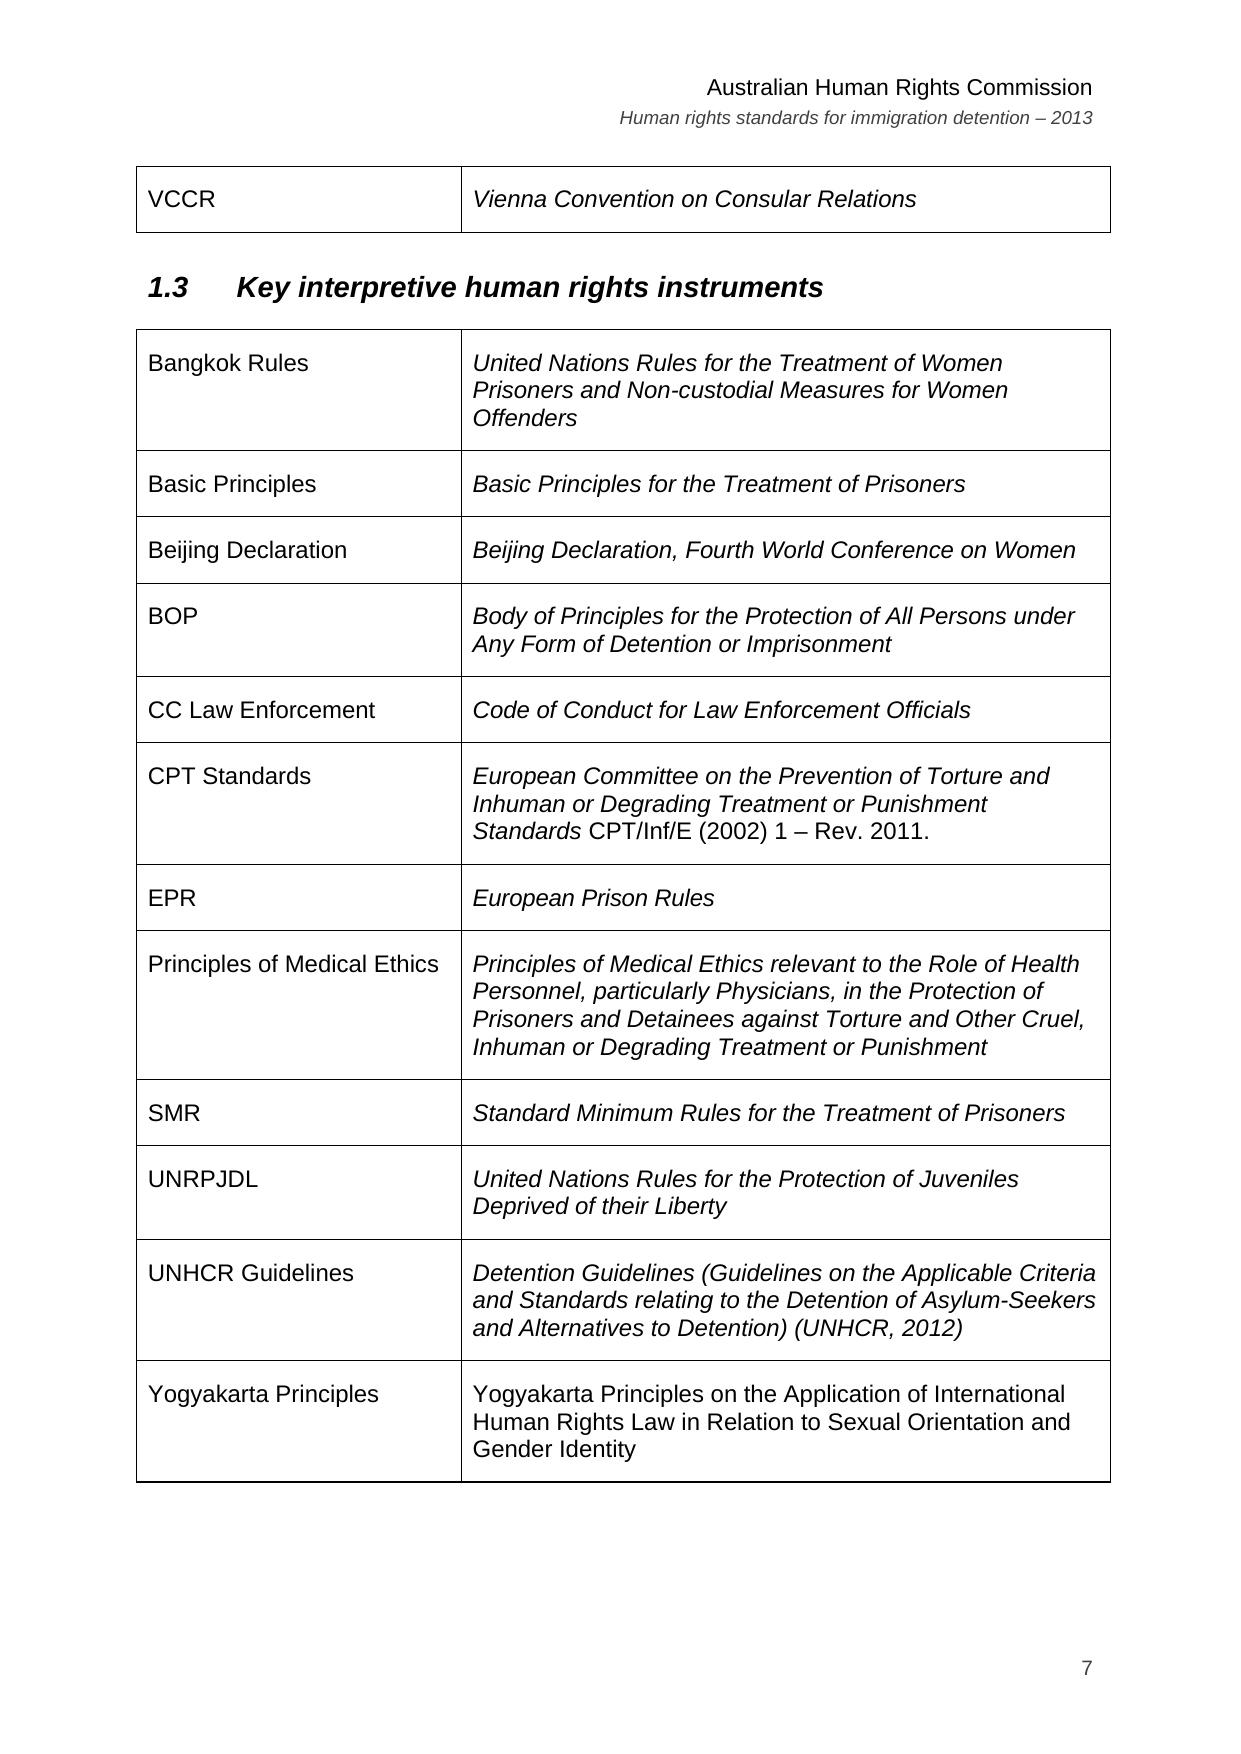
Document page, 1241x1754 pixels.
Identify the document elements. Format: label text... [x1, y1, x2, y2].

table_cell Principles of Medical Ethics [137, 931, 461, 1079]
table_cell United Nations Rules for the Protection of Juveniles Deprived of their Liberty [462, 1146, 1110, 1239]
table_cell UNRPJDL [137, 1146, 461, 1239]
table_cell SMR [137, 1080, 461, 1145]
table_cell Detention Guidelines (Guidelines on the Applicable Criteria and Standards relating to the Detention of Asylum-Seekers and Alternatives to Detention) (UNHCR, 2012) [462, 1240, 1110, 1360]
table_cell European Committee on the Prevention of Torture and Inhuman or Degrading Treatment or Punishment Standards CPT/Inf/E (2002) 1 – Rev. 2011. [462, 743, 1110, 864]
table_cell UNHCR Guidelines [137, 1240, 461, 1360]
table_cell CC Law Enforcement [137, 677, 461, 742]
table_header Bangkok Rules [137, 330, 461, 450]
table_cell Basic Principles [137, 451, 461, 516]
table_cell VCCR [137, 167, 461, 232]
table_cell Beijing Declaration [137, 517, 461, 582]
table_cell Code of Conduct for Law Enforcement Officials [462, 677, 1110, 742]
table_cell Principles of Medical Ethics relevant to the Role of Health Personnel, particularly Physicians, in the Protection of Prisoners and Detainees against Torture and Other Cruel, Inhuman or Degrading Treatment or Punishment [462, 931, 1110, 1079]
table_cell Yogyakarta Principles on the Application of International Human Rights Law in Relation to Sexual Orientation and Gender Identity [462, 1361, 1110, 1481]
table_cell EPR [137, 865, 461, 930]
table_header United Nations Rules for the Treatment of Women Prisoners and Non-custodial Measures for Women Offenders [462, 330, 1110, 450]
table_cell Beijing Declaration, Fourth World Conference on Women [462, 517, 1110, 582]
subtitle Key interpretive human rights instruments [148, 270, 1092, 304]
table_cell Basic Principles for the Treatment of Prisoners [462, 451, 1110, 516]
table_cell European Prison Rules [462, 865, 1110, 930]
table_cell Body of Principles for the Protection of All Persons under Any Form of Detention or Imprisonment [462, 584, 1110, 676]
table_cell BOP [137, 584, 461, 676]
table_cell Standard Minimum Rules for the Treatment of Prisoners [462, 1080, 1110, 1145]
table_cell Vienna Convention on Consular Relations [462, 167, 1110, 232]
table_cell Yogyakarta Principles [137, 1361, 461, 1481]
table_cell CPT Standards [137, 743, 461, 864]
